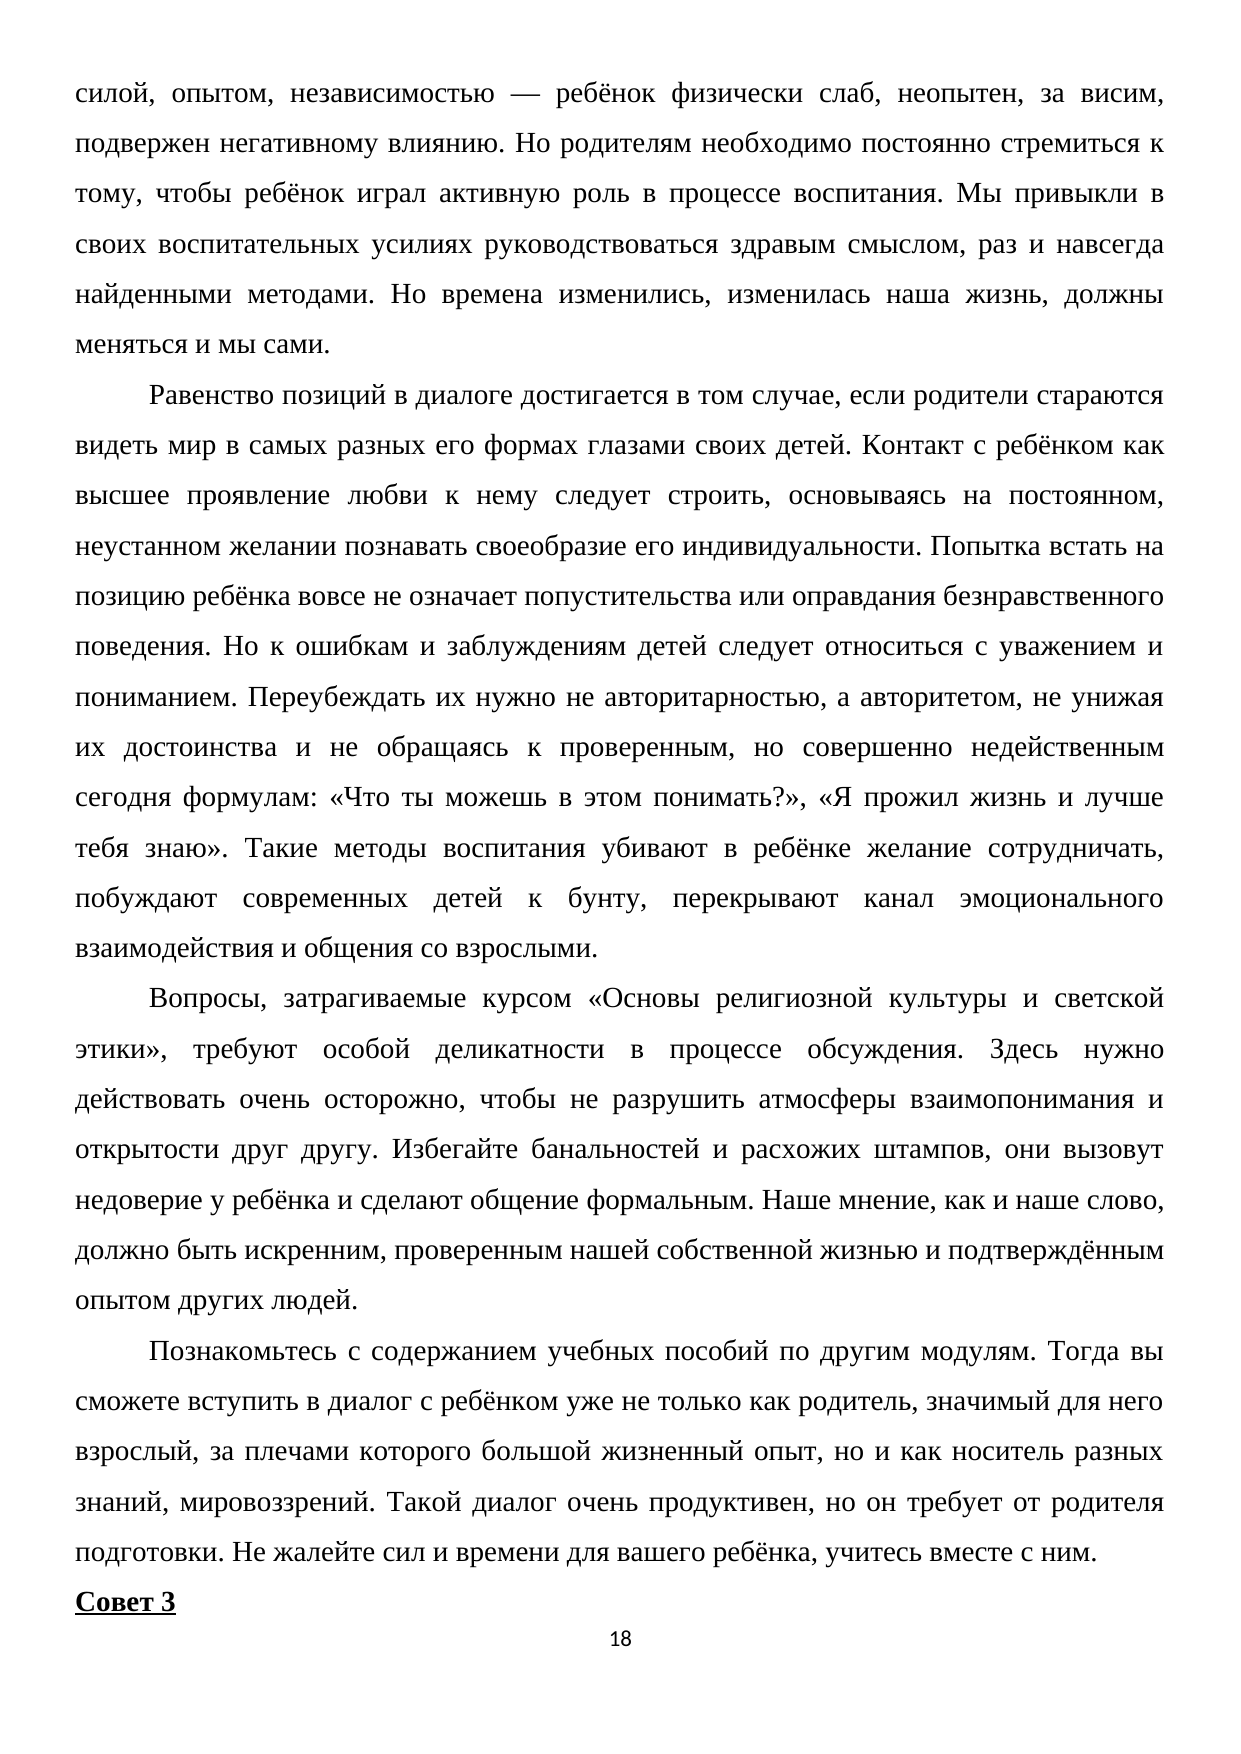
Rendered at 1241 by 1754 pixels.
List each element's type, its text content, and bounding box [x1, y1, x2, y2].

text Равенство позиций в диалоге достигается в том случае, если родители стараются видеть мир в самых разных его формах глазами своих детей. Контакт с ребёнком как высшее проявление любви к нему следует строить, основываясь на постоянном, неустанном желании познавать своеобразие его индивидуальности. Попытка встать на позицию ребёнка вовсе не означает попустительства или оправдания безнравственного поведения. Но к ошибкам и заблуждениям детей следует относиться с уважением и пониманием. Переубеждать их нужно не авторитарностью, а авторитетом, не унижая их достоинства и не обращаясь к проверенным, но совершенно недейственным сегодня формулам: «Что ты можешь в этом понимать?», «Я прожил жизнь и лучше тебя знаю». Такие методы воспитания убивают в ребёнке желание сотрудничать, побуждают современных детей к бунту, перекрывают канал эмоционального взаимодействия и общения со взрослыми. [75, 377, 1165, 964]
text Вопросы, затрагиваемые курсом «Основы религиозной культуры и светской этики», требуют особой деликатности в процессе обсуждения. Здесь нужно действовать очень осторожно, чтобы не разрушить атмосферы взаимопонимания и открытости друг другу. Избегайте банальностей и расхожих штампов, они вызовут недоверие у ребёнка и сделают общение формальным. Наше мнение, как и наше слово, должно быть искренним, проверенным нашей собственной жизнью и подтверждённым опытом других людей. [75, 981, 1165, 1316]
text Познакомьтесь с содержанием учебных пособий по другим модулям. Тогда вы сможете вступить в диалог с ребёнком уже не только как родитель, значимый для него взрослый, за плечами которого большой жизненный опыт, но и как носитель разных знаний, мировоззрений. Такой диалог очень продуктивен, но он требует от родителя подготовки. Не жалейте сил и времени для вашего ребёнка, учитесь вместе с ним. [75, 1333, 1165, 1568]
text Совет 3 [75, 1584, 1165, 1618]
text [75, 75, 1165, 360]
